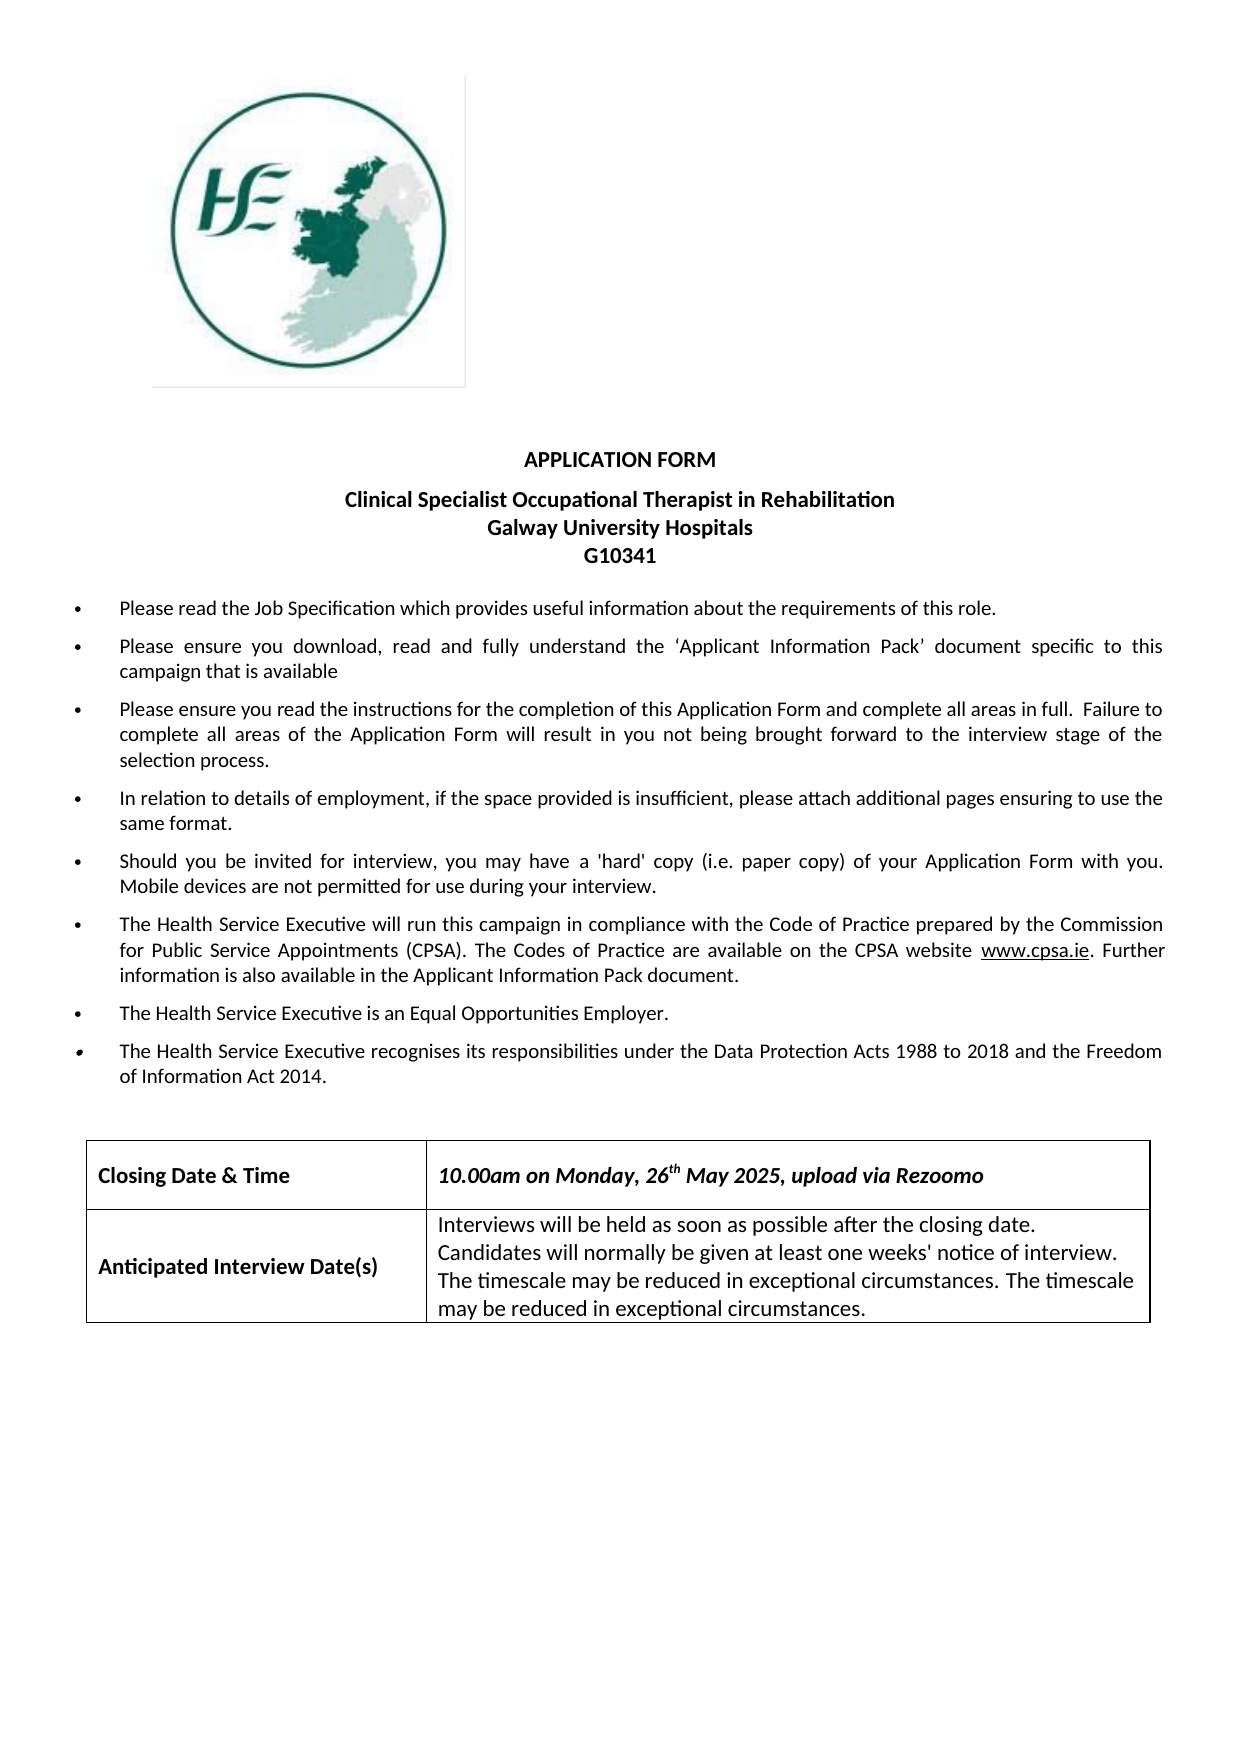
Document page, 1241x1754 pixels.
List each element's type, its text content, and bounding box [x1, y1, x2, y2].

table_cell Anticipated Interview Date(s) [87, 1210, 426, 1322]
text Clinical Specialist Occupational Therapist in Rehabilitation [75, 486, 1165, 513]
text APPLICATION FORM [75, 445, 1165, 473]
table_cell Interviews will be held as soon as possible after the closing date. Candidates will normally be given at least one weeks' notice of interview. The timescale may be reduced in exceptional circumstances. The timescale may be reduced in exceptional circumstances. [427, 1210, 1149, 1322]
text Galway University Hospitals [75, 513, 1165, 542]
list The Health Service Executive will run this campaign in compliance with the Code of Practice prepared by the Commission for Public Service Appointments (CPSA). The Codes of Practice are available on the CPSA website www.cpsa.ie. Further information is also available in the Applicant Information Pack document. [75, 912, 1165, 988]
list The Health Service Executive is an Equal Opportunities Employer. [75, 1000, 1165, 1026]
list Please ensure you download, read and fully understand the ‘Applicant Information Pack’ document specific to this campaign that is available [75, 633, 1165, 684]
text G10341 [75, 542, 1165, 569]
list In relation to details of employment, if the space provided is insufficient, please attach additional pages ensuring to use the same format. [75, 785, 1165, 836]
list Please read the Job Specification which provides useful information about the requirements of this role. [75, 595, 1165, 620]
list Should you be invited for interview, you may have a 'hard' copy (i.e. paper copy) of your Application Form with you. Mobile devices are not permitted for use during your interview. [75, 848, 1165, 899]
picture [152, 75, 467, 389]
table_header 10.00am on Monday, 26th May 2025, upload via Rezoomo [427, 1141, 1149, 1209]
table_header Closing Date & Time [87, 1141, 426, 1209]
list The Health Service Executive recognises its responsibilities under the Data Protection Acts 1988 to 2018 and the Freedom of Information Act 2014. [75, 1038, 1165, 1089]
list Please ensure you read the instructions for the completion of this Application Form and complete all areas in full. Failure to complete all areas of the Application Form will result in you not being brought forward to the interview stage of the selection process. [75, 696, 1165, 772]
